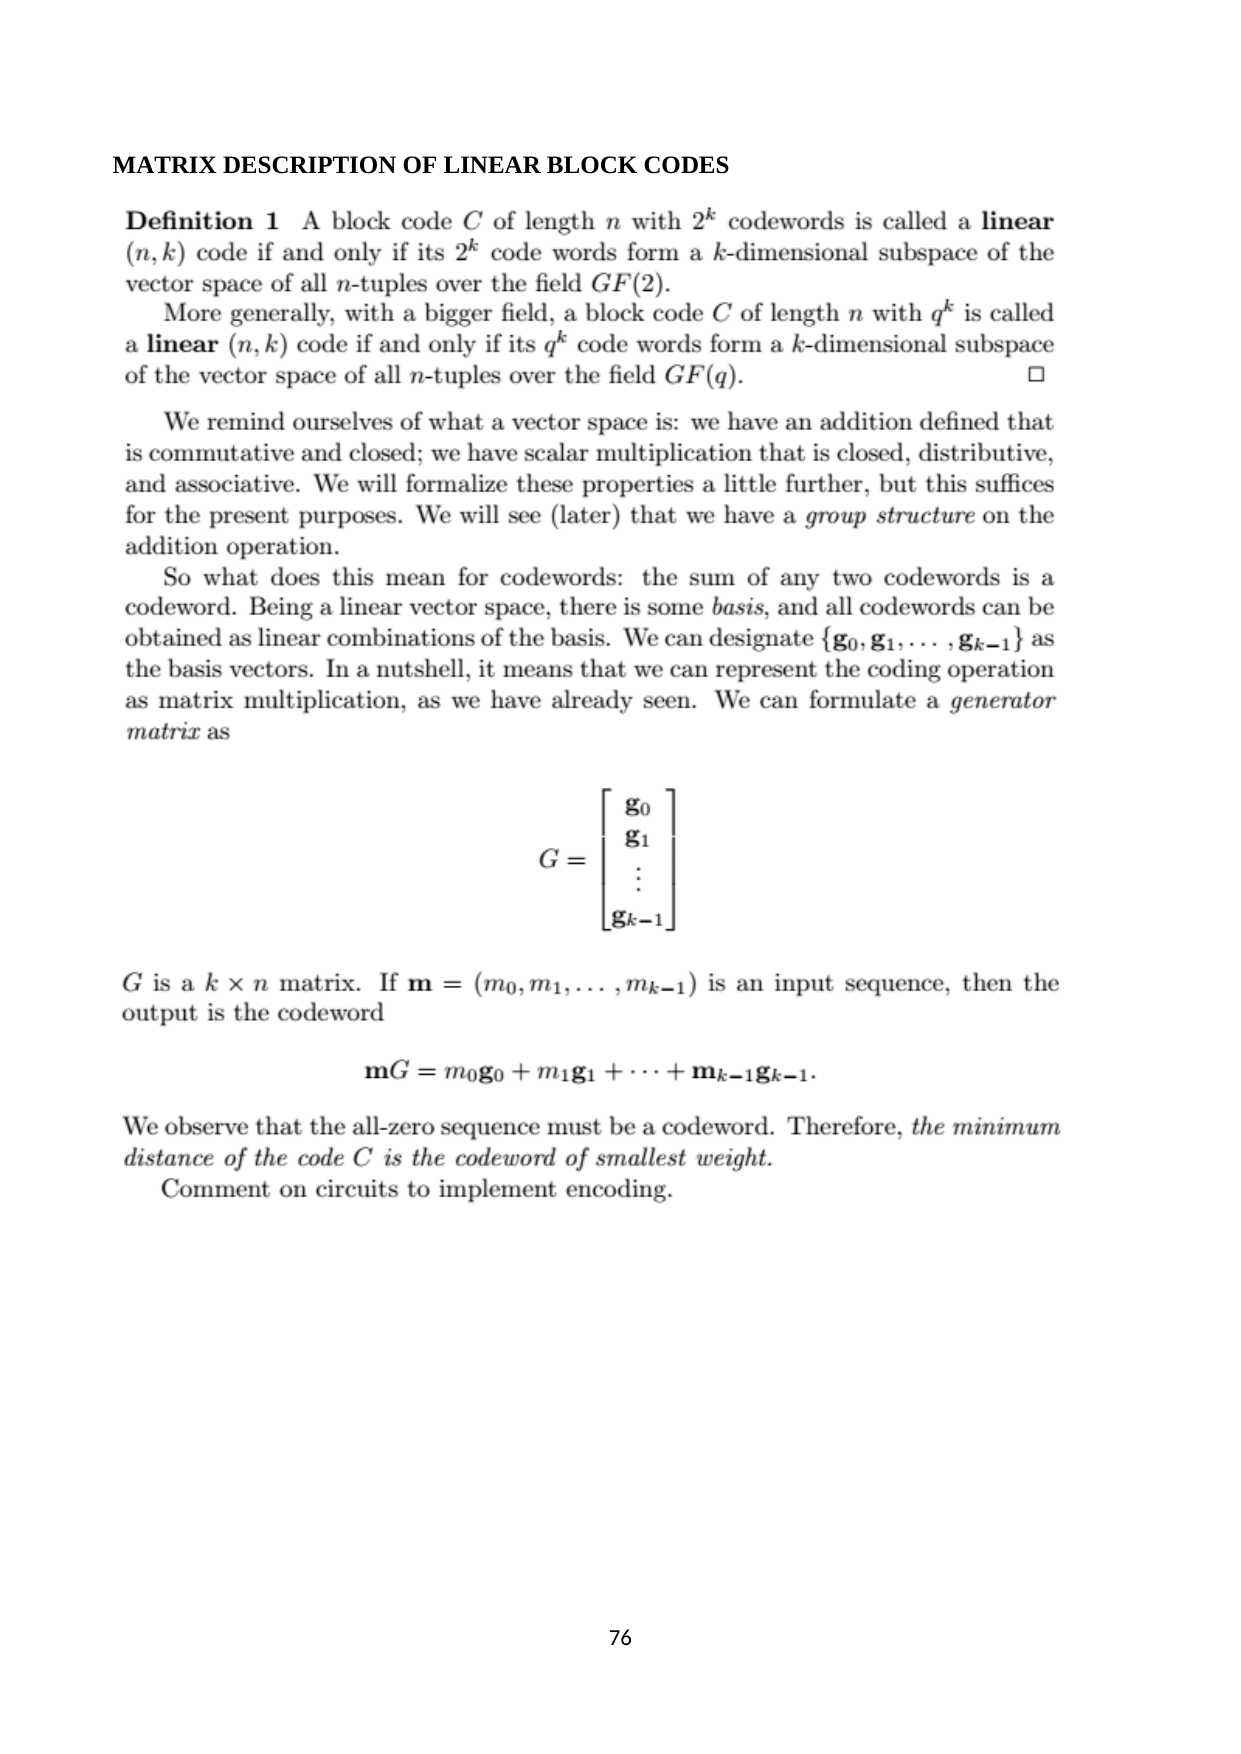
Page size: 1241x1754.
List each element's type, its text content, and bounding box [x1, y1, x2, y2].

picture [112, 963, 1073, 1219]
picture [528, 768, 713, 939]
text MATRIX DESCRIPTION OF LINEAR BLOCK CODES [112, 150, 1128, 179]
picture [112, 203, 1088, 744]
